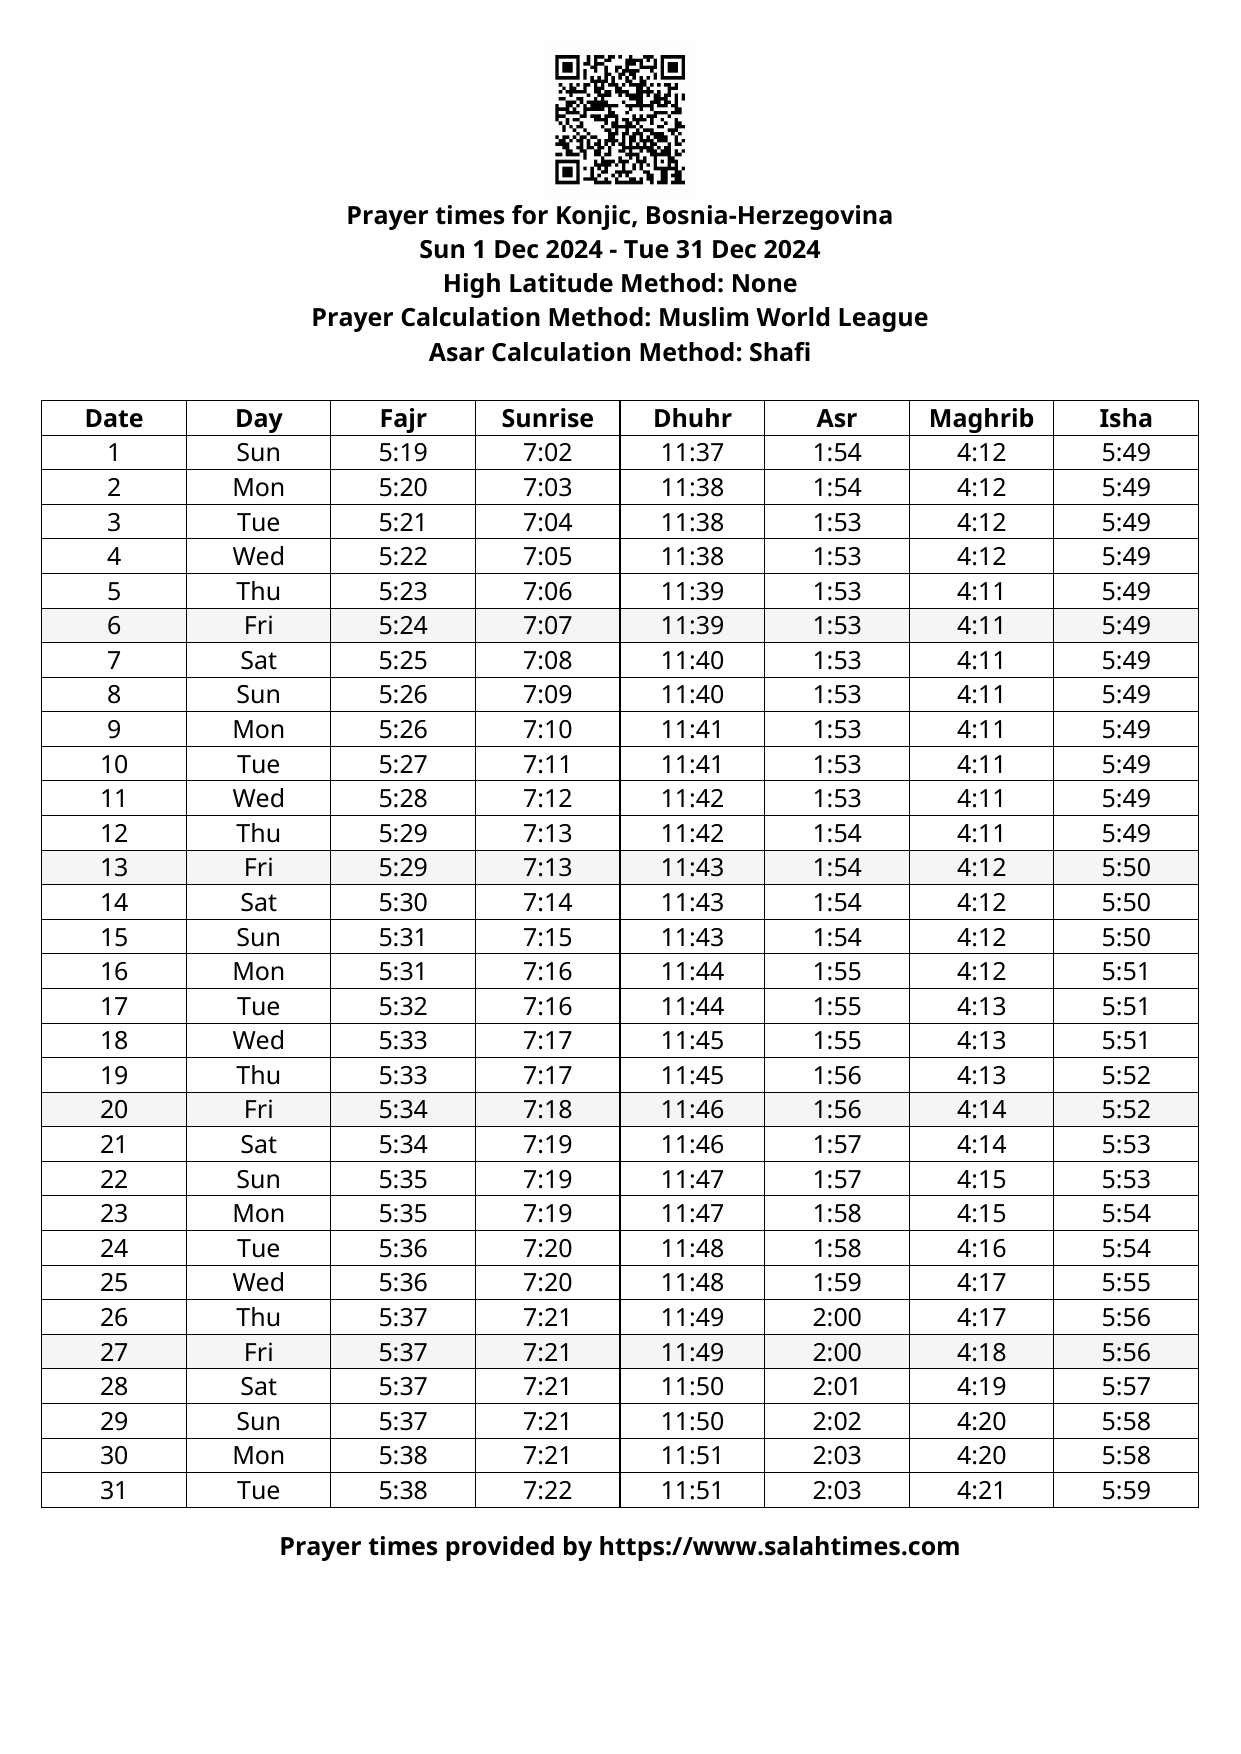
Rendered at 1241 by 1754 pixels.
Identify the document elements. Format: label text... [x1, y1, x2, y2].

table_cell Sun [187, 678, 330, 711]
table_cell 11:38 [621, 470, 764, 504]
table_cell 1:54 [765, 851, 909, 884]
table_cell 1:59 [765, 1266, 909, 1299]
table_cell 25 [42, 1266, 186, 1299]
table_cell 5:29 [331, 851, 475, 884]
table_cell 5:53 [1054, 1162, 1198, 1195]
table_cell 4:12 [910, 470, 1053, 504]
table_cell 4:11 [910, 574, 1053, 607]
table_cell 9 [42, 712, 186, 746]
table_cell 5:36 [331, 1231, 475, 1264]
table_cell 24 [42, 1231, 186, 1264]
table_cell 1:53 [765, 574, 909, 607]
text Prayer Calculation Method: Muslim World League [42, 300, 1198, 334]
table_cell 11:37 [621, 436, 764, 469]
table_cell 1:54 [765, 470, 909, 504]
table_cell 1:53 [765, 712, 909, 746]
table_cell Sun [187, 1162, 330, 1195]
table_cell 7:21 [476, 1369, 619, 1403]
table_cell 11:50 [621, 1404, 764, 1437]
table_cell 3 [42, 505, 186, 538]
table_cell 4:16 [910, 1231, 1053, 1264]
table_cell 5:49 [1054, 505, 1198, 538]
text Prayer times provided by https://www.salahtimes.com [42, 1528, 1198, 1563]
table_cell Sun [187, 436, 330, 469]
table_cell 11:40 [621, 643, 764, 677]
table_cell 11:46 [621, 1093, 764, 1126]
table_cell 5:54 [1054, 1231, 1198, 1264]
table_cell 15 [42, 920, 186, 953]
table_cell 5:53 [1054, 1127, 1198, 1161]
table_cell 21 [42, 1127, 186, 1161]
table_cell 4:11 [910, 609, 1053, 642]
table_cell Tue [187, 505, 330, 538]
table_cell 5:20 [331, 470, 475, 504]
table_cell Wed [187, 1266, 330, 1299]
table_cell 11 [42, 781, 186, 815]
table_cell 7:07 [476, 609, 619, 642]
table_cell 5:51 [1054, 989, 1198, 1022]
table_cell Mon [187, 712, 330, 746]
text Prayer times for Konjic, Bosnia-Herzegovina [42, 198, 1198, 232]
table_cell 1:54 [765, 885, 909, 919]
table_cell 11:51 [621, 1473, 764, 1507]
table_cell 11:46 [621, 1127, 764, 1161]
table_cell Sat [187, 885, 330, 919]
table_cell 5:49 [1054, 643, 1198, 677]
table_cell 27 [42, 1335, 186, 1368]
table_cell 13 [42, 851, 186, 884]
table_cell 7:19 [476, 1162, 619, 1195]
table_cell 4:12 [910, 539, 1053, 573]
table_cell 5:49 [1054, 747, 1198, 780]
table_cell 5:49 [1054, 470, 1198, 504]
table_cell 7:18 [476, 1093, 619, 1126]
table_cell 12 [42, 816, 186, 849]
table_cell 5:57 [1054, 1369, 1198, 1403]
table_cell 5:37 [331, 1369, 475, 1403]
table_cell 1:58 [765, 1231, 909, 1264]
table_cell 5:31 [331, 954, 475, 988]
table_header Date [42, 401, 186, 434]
table_header Sunrise [476, 401, 619, 434]
table_cell Sun [187, 1404, 330, 1437]
table_cell 4:11 [910, 643, 1053, 677]
table_cell 2:00 [765, 1335, 909, 1368]
table_cell 4:12 [910, 954, 1053, 988]
table_cell 1 [42, 436, 186, 469]
table_cell 1:55 [765, 989, 909, 1022]
table_header Day [187, 401, 330, 434]
table_cell 4:12 [910, 505, 1053, 538]
table_cell 2 [42, 470, 186, 504]
table_cell 1:56 [765, 1058, 909, 1092]
table_cell 5:52 [1054, 1058, 1198, 1092]
table_cell Mon [187, 470, 330, 504]
table_cell Sun [187, 920, 330, 953]
table_cell 7:06 [476, 574, 619, 607]
table_cell 5:34 [331, 1127, 475, 1161]
table_cell 5:49 [1054, 574, 1198, 607]
table_cell 11:50 [621, 1369, 764, 1403]
table_cell Mon [187, 1439, 330, 1472]
table_cell 7 [42, 643, 186, 677]
table_cell 11:47 [621, 1196, 764, 1230]
table_cell 5:49 [1054, 712, 1198, 746]
table_cell 2:00 [765, 1300, 909, 1334]
table_cell Fri [187, 851, 330, 884]
table_cell 5:52 [1054, 1093, 1198, 1126]
table_cell 4:12 [910, 851, 1053, 884]
table_cell 11:48 [621, 1231, 764, 1264]
table_cell 5:38 [331, 1439, 475, 1472]
table_cell Mon [187, 1196, 330, 1230]
table_cell 1:53 [765, 678, 909, 711]
table_cell Wed [187, 539, 330, 573]
table_cell 4:14 [910, 1093, 1053, 1126]
table_cell 5:49 [1054, 539, 1198, 573]
table_cell 7:03 [476, 470, 619, 504]
table_cell 20 [42, 1093, 186, 1126]
table_cell 28 [42, 1369, 186, 1403]
table_cell Sat [187, 1369, 330, 1403]
table_cell 6 [42, 609, 186, 642]
table_cell 11:49 [621, 1335, 764, 1368]
table_cell 5:24 [331, 609, 475, 642]
table_cell 7:19 [476, 1196, 619, 1230]
table_cell 5:34 [331, 1093, 475, 1126]
table_cell 5:26 [331, 712, 475, 746]
table_cell Wed [187, 781, 330, 815]
table_cell 4:20 [910, 1439, 1053, 1472]
table_cell Tue [187, 747, 330, 780]
table_cell 11:41 [621, 712, 764, 746]
table_cell Sat [187, 1127, 330, 1161]
table_cell 4:11 [910, 678, 1053, 711]
table_cell 5:58 [1054, 1439, 1198, 1472]
table_cell 1:57 [765, 1127, 909, 1161]
table_header Fajr [331, 401, 475, 434]
table_cell 23 [42, 1196, 186, 1230]
table_cell 11:39 [621, 609, 764, 642]
table_cell Mon [187, 954, 330, 988]
table_cell 5:49 [1054, 609, 1198, 642]
table_cell 5:28 [331, 781, 475, 815]
table_cell 7:21 [476, 1439, 619, 1472]
table_cell 5:35 [331, 1162, 475, 1195]
table_cell 4:15 [910, 1196, 1053, 1230]
table_cell 7:17 [476, 1024, 619, 1057]
table_cell 11:41 [621, 747, 764, 780]
table_cell 1:53 [765, 643, 909, 677]
table_cell Wed [187, 1024, 330, 1057]
table_cell 4:19 [910, 1369, 1053, 1403]
table_cell 5:21 [331, 505, 475, 538]
table_cell 2:01 [765, 1369, 909, 1403]
table_cell 26 [42, 1300, 186, 1334]
table_cell 11:45 [621, 1024, 764, 1057]
table_cell 4:11 [910, 816, 1053, 849]
table_cell 5:56 [1054, 1300, 1198, 1334]
table_cell Thu [187, 1300, 330, 1334]
table_cell 5:51 [1054, 954, 1198, 988]
table_cell 14 [42, 885, 186, 919]
table_cell 4:12 [910, 436, 1053, 469]
table_cell 11:43 [621, 851, 764, 884]
table_cell 7:12 [476, 781, 619, 815]
table_cell 11:43 [621, 885, 764, 919]
table_cell 11:44 [621, 989, 764, 1022]
table_cell 10 [42, 747, 186, 780]
table_cell 1:53 [765, 747, 909, 780]
table_cell 4:13 [910, 989, 1053, 1022]
table_header Isha [1054, 401, 1198, 434]
table_cell 7:22 [476, 1473, 619, 1507]
table_cell Tue [187, 989, 330, 1022]
table_cell Fri [187, 1335, 330, 1368]
table_cell 2:03 [765, 1439, 909, 1472]
table_cell 5:49 [1054, 678, 1198, 711]
table_cell 11:39 [621, 574, 764, 607]
table_cell 5:22 [331, 539, 475, 573]
table_cell 5:37 [331, 1404, 475, 1437]
table_cell 11:47 [621, 1162, 764, 1195]
table_cell 11:51 [621, 1439, 764, 1472]
table_cell 5:32 [331, 989, 475, 1022]
table_cell 4 [42, 539, 186, 573]
table_cell Tue [187, 1473, 330, 1507]
table_cell 7:16 [476, 954, 619, 988]
table_cell 4:11 [910, 781, 1053, 815]
table_cell 5:50 [1054, 851, 1198, 884]
table_cell 5:55 [1054, 1266, 1198, 1299]
table_cell 5:23 [331, 574, 475, 607]
table_cell 5:58 [1054, 1404, 1198, 1437]
table_cell 4:11 [910, 747, 1053, 780]
table_cell 5:33 [331, 1058, 475, 1092]
table_cell 5:27 [331, 747, 475, 780]
table_cell 7:04 [476, 505, 619, 538]
table_cell 5:35 [331, 1196, 475, 1230]
table_cell 5:54 [1054, 1196, 1198, 1230]
table_cell 7:14 [476, 885, 619, 919]
table_cell 4:15 [910, 1162, 1053, 1195]
table_cell 5:50 [1054, 885, 1198, 919]
table_cell 11:40 [621, 678, 764, 711]
table_cell 5:51 [1054, 1024, 1198, 1057]
table_cell 5:29 [331, 816, 475, 849]
table_cell 4:17 [910, 1300, 1053, 1334]
table_cell 7:13 [476, 851, 619, 884]
table_cell 5:19 [331, 436, 475, 469]
table_cell Fri [187, 1093, 330, 1126]
table_cell 1:55 [765, 1024, 909, 1057]
table_cell 7:15 [476, 920, 619, 953]
table_cell 7:05 [476, 539, 619, 573]
table_cell Tue [187, 1231, 330, 1264]
text Asar Calculation Method: Shafi [42, 334, 1198, 368]
table_cell 5:49 [1054, 436, 1198, 469]
table_cell 4:20 [910, 1404, 1053, 1437]
table_header Dhuhr [621, 401, 764, 434]
table_cell 11:48 [621, 1266, 764, 1299]
table_cell 5:26 [331, 678, 475, 711]
table_cell 5:30 [331, 885, 475, 919]
table_cell 4:18 [910, 1335, 1053, 1368]
table_cell 11:38 [621, 539, 764, 573]
table_cell 18 [42, 1024, 186, 1057]
table_cell 1:57 [765, 1162, 909, 1195]
table_cell 7:20 [476, 1266, 619, 1299]
table_cell Fri [187, 609, 330, 642]
table_cell 19 [42, 1058, 186, 1092]
table_cell 1:54 [765, 816, 909, 849]
table_cell 4:17 [910, 1266, 1053, 1299]
table_cell 11:49 [621, 1300, 764, 1334]
table_cell 2:03 [765, 1473, 909, 1507]
table_cell 4:11 [910, 712, 1053, 746]
table_cell 1:53 [765, 505, 909, 538]
table_cell 4:21 [910, 1473, 1053, 1507]
table_cell 1:54 [765, 920, 909, 953]
table_cell 22 [42, 1162, 186, 1195]
table_cell 7:21 [476, 1404, 619, 1437]
table_cell 1:53 [765, 539, 909, 573]
table_cell 1:53 [765, 609, 909, 642]
table_cell 5 [42, 574, 186, 607]
table_cell 1:55 [765, 954, 909, 988]
table_cell 7:21 [476, 1335, 619, 1368]
text Sun 1 Dec 2024 - Tue 31 Dec 2024 [42, 232, 1198, 266]
table_cell 16 [42, 954, 186, 988]
table_cell 8 [42, 678, 186, 711]
table_cell 7:10 [476, 712, 619, 746]
text High Latitude Method: None [42, 266, 1198, 300]
table_cell 7:19 [476, 1127, 619, 1161]
table_cell 7:09 [476, 678, 619, 711]
table_cell 11:38 [621, 505, 764, 538]
table_header Asr [765, 401, 909, 434]
table_cell Thu [187, 574, 330, 607]
table_cell 1:56 [765, 1093, 909, 1126]
table_cell 7:16 [476, 989, 619, 1022]
table_cell 11:42 [621, 781, 764, 815]
table_cell 4:12 [910, 920, 1053, 953]
table_cell 5:36 [331, 1266, 475, 1299]
table_cell 11:44 [621, 954, 764, 988]
table_cell 5:56 [1054, 1335, 1198, 1368]
table_cell Thu [187, 816, 330, 849]
table_cell 7:21 [476, 1300, 619, 1334]
table_cell 4:13 [910, 1058, 1053, 1092]
table_cell 4:13 [910, 1024, 1053, 1057]
table_cell Thu [187, 1058, 330, 1092]
table_cell 1:53 [765, 781, 909, 815]
table_cell 17 [42, 989, 186, 1022]
table_cell 5:38 [331, 1473, 475, 1507]
table_cell 7:13 [476, 816, 619, 849]
table_cell 5:31 [331, 920, 475, 953]
table_cell 1:58 [765, 1196, 909, 1230]
table_cell 7:17 [476, 1058, 619, 1092]
table_cell 11:42 [621, 816, 764, 849]
table_cell 5:59 [1054, 1473, 1198, 1507]
table_cell 4:14 [910, 1127, 1053, 1161]
table_cell 5:50 [1054, 920, 1198, 953]
table_cell 31 [42, 1473, 186, 1507]
table_cell 7:11 [476, 747, 619, 780]
table_cell 4:12 [910, 885, 1053, 919]
table_header Maghrib [910, 401, 1053, 434]
table_cell 1:54 [765, 436, 909, 469]
table_cell 29 [42, 1404, 186, 1437]
table_cell 30 [42, 1439, 186, 1472]
table_cell 5:25 [331, 643, 475, 677]
table_cell 2:02 [765, 1404, 909, 1437]
table_cell 5:37 [331, 1300, 475, 1334]
table_cell 7:20 [476, 1231, 619, 1264]
table_cell 11:45 [621, 1058, 764, 1092]
table_cell 5:33 [331, 1024, 475, 1057]
table_cell 5:37 [331, 1335, 475, 1368]
table_cell Sat [187, 643, 330, 677]
table_cell 5:49 [1054, 781, 1198, 815]
table_cell 7:02 [476, 436, 619, 469]
table_cell 5:49 [1054, 816, 1198, 849]
picture [542, 41, 699, 198]
table_cell 7:08 [476, 643, 619, 677]
table_cell 11:43 [621, 920, 764, 953]
